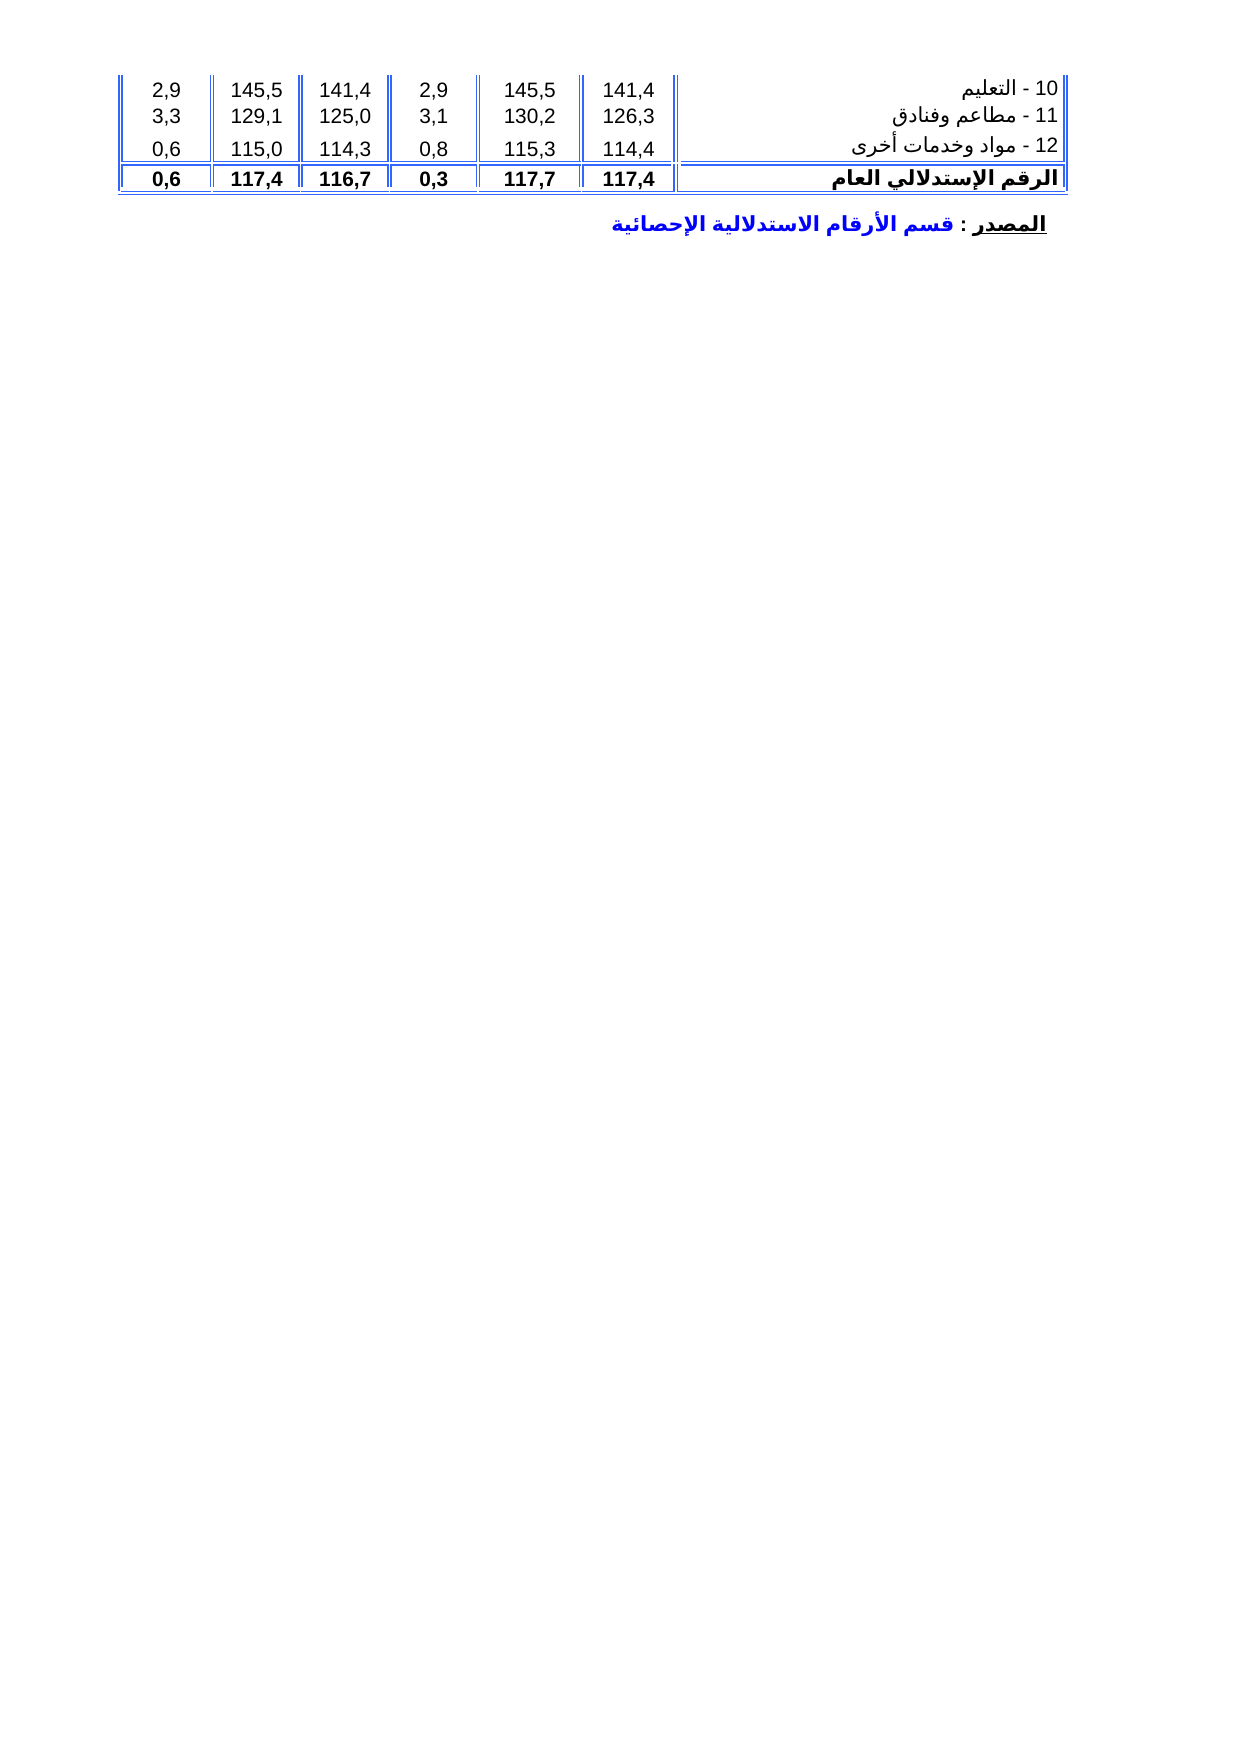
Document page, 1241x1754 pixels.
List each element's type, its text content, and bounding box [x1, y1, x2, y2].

table_cell الرقم الإستدلالي العام [676, 161, 1066, 191]
table_cell 0,8 [392, 128, 476, 161]
table_cell 130,2 [480, 101, 579, 128]
table_cell 114,3 [303, 128, 387, 161]
table_cell 10 - التعليم [678, 75, 1063, 101]
table_cell 145,5 [214, 75, 298, 101]
table_cell 117,4 [581, 161, 676, 191]
table_cell 3,1 [392, 101, 476, 128]
table_cell 2,9 [123, 75, 210, 101]
table_cell 0,6 [123, 128, 210, 161]
table_cell 0,3 [389, 161, 478, 191]
table_cell 3,3 [123, 101, 210, 128]
table_cell 129,1 [214, 101, 298, 128]
table_cell 116,7 [301, 166, 389, 191]
table_cell 141,4 [303, 75, 387, 101]
table_cell 117,7 [478, 165, 581, 191]
table_cell 11 - مطاعم وفنادق [678, 101, 1063, 128]
table_cell 141,4 [584, 75, 673, 101]
table_cell 0,6 [121, 161, 212, 191]
table_cell 114,4 [584, 128, 673, 161]
table_cell 115,0 [214, 128, 298, 161]
text المصدر : قسم الأرقام الاستدلالية الإحصائية [94, 195, 1092, 241]
table_cell 115,3 [480, 128, 579, 161]
table_cell 126,3 [584, 101, 673, 128]
table_cell 145,5 [480, 75, 579, 101]
table_cell 2,9 [392, 75, 476, 101]
table_cell 117,4 [212, 161, 301, 191]
table_cell 125,0 [303, 101, 387, 128]
table_cell 12 - مواد وخدمات أخرى [678, 128, 1063, 161]
